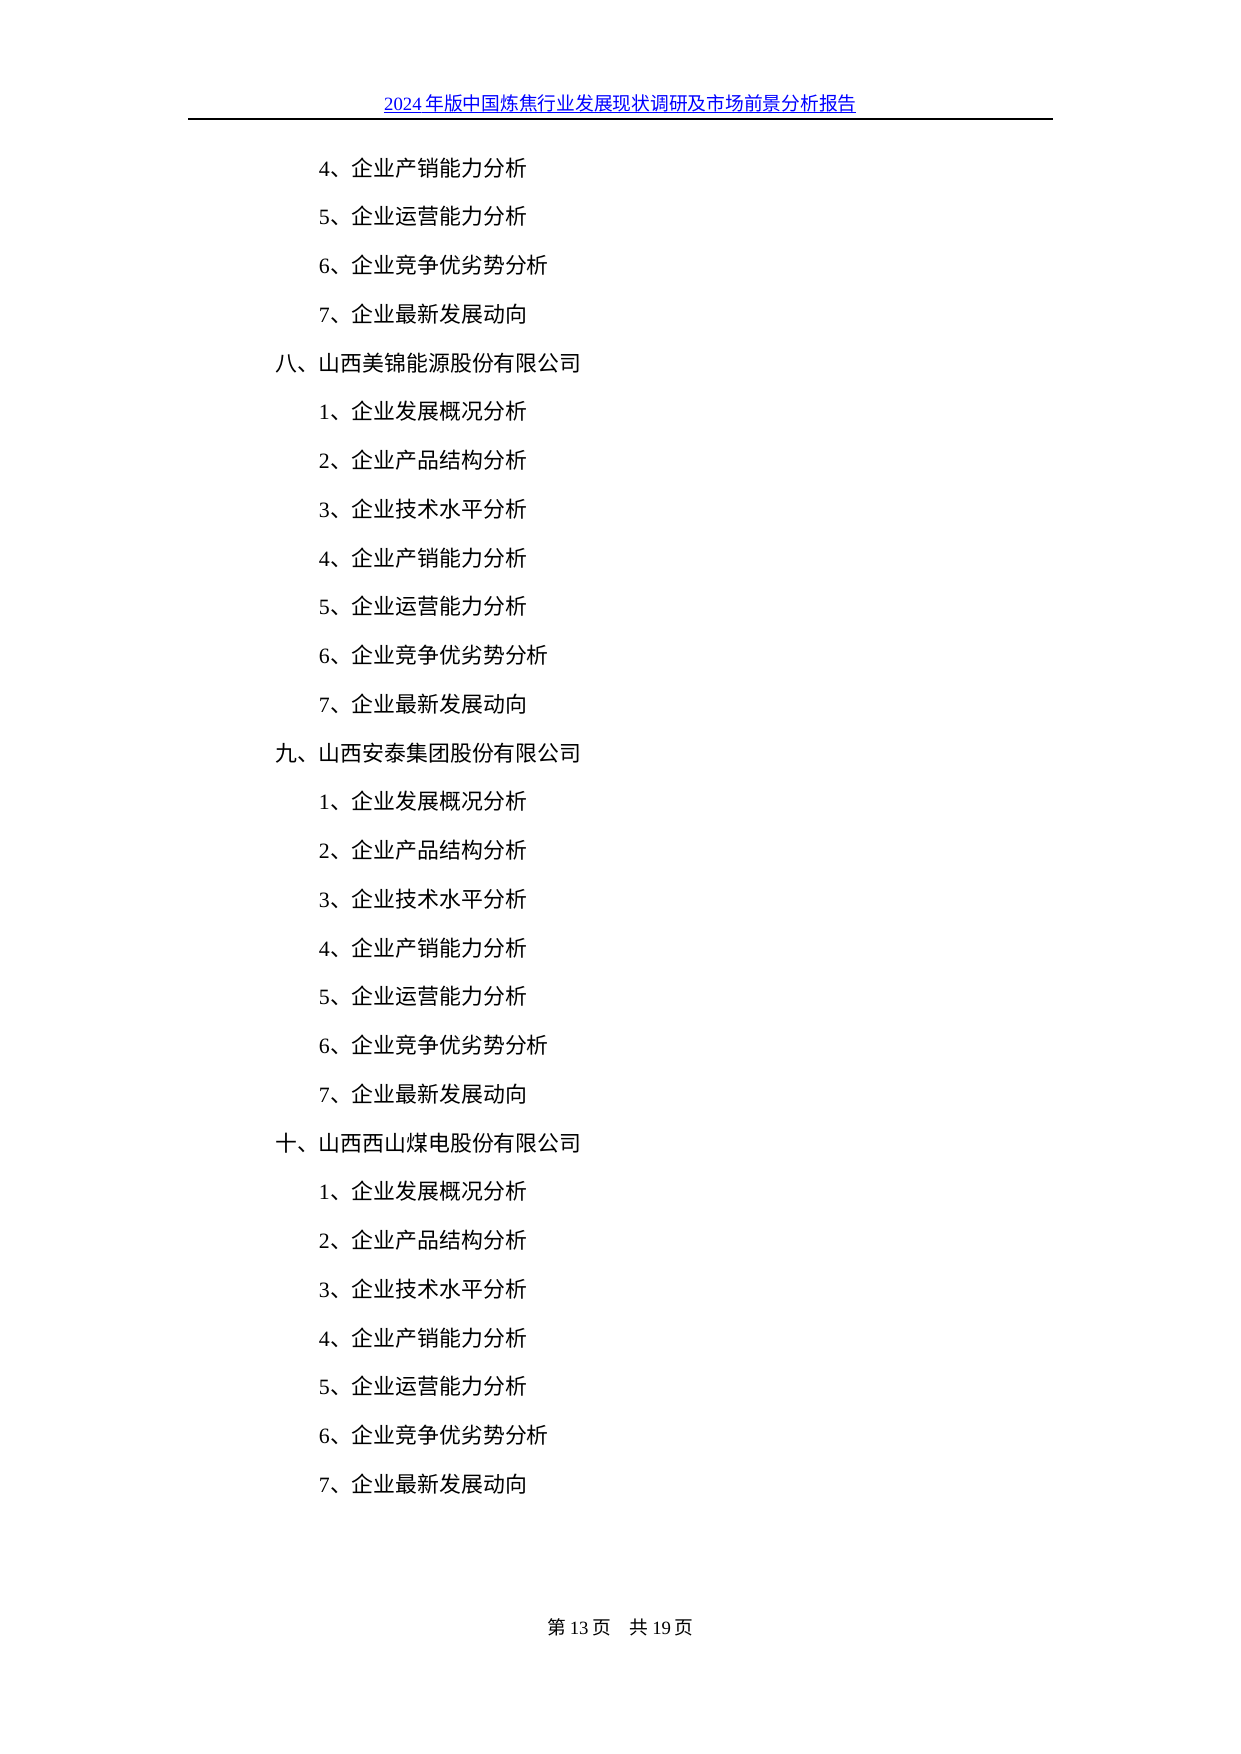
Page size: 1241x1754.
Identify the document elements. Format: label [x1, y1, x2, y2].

text [187, 150, 1053, 1499]
